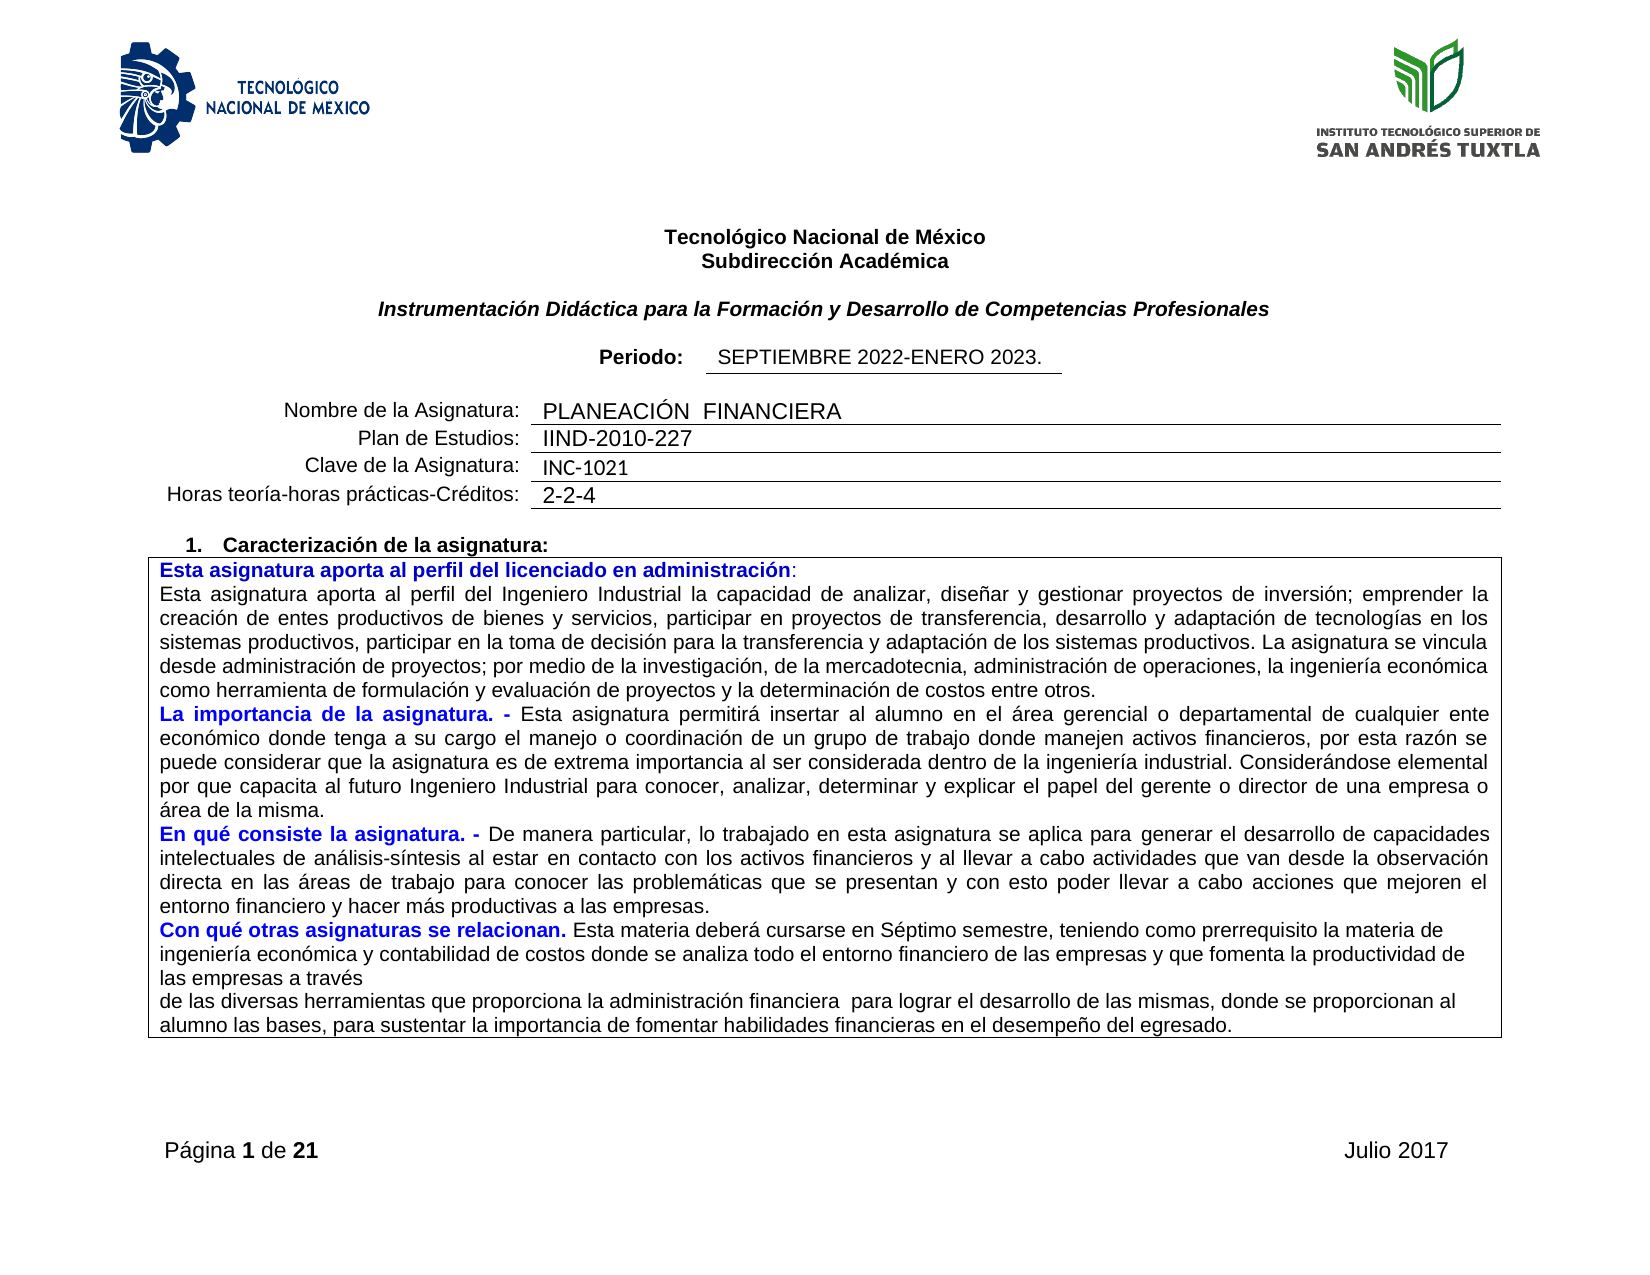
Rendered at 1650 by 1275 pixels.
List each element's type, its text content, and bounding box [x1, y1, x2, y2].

table_header SEPTIEMBRE 2022-ENERO 2023. [706, 345, 1062, 373]
table_header Periodo: [588, 345, 706, 373]
table_cell Plan de Estudios: [148, 424, 531, 452]
table_header PLANEACIÓN FINANCIERA [531, 398, 1501, 424]
table_cell 2-2-4 [531, 482, 1501, 508]
table_cell Clave de la Asignatura: [148, 452, 531, 481]
table_cell Horas teoría-horas prácticas-Créditos: [148, 481, 531, 508]
picture [110, 38, 379, 157]
text Instrumentación Didáctica para la Formación y Desarrollo de Competencias Profesionales [148, 297, 1502, 321]
table_cell IIND-2010-227 [531, 425, 1501, 452]
picture [1317, 38, 1540, 157]
text Subdirección Académica [148, 249, 1502, 273]
table_cell INC-1021 [531, 453, 1501, 481]
table_header Esta asignatura aporta al perfil del licenciado en administración: Esta asignatura aporta al perfil del Ingeniero Industrial la capacidad de analizar, diseñar y gestionar proyectos de inversión; emprender la creación de entes productivos de bienes y servicios, participar en proyectos de transferencia, desarrollo y adaptación de tecnologías en los sistemas productivos, participar en la toma de decisión para la transferencia y adaptación de los sistemas productivos. La asignatura se vincula desde administración de proyectos; por medio de la investigación, de la mercadotecnia, administración de operaciones, la ingeniería económica como herramienta de formulación y evaluación de proyectos y la determinación de costos entre otros. La importancia de la asignatura. - Esta asignatura permitirá insertar al alumno en el área gerencial o departamental de cualquier ente económico donde tenga a su cargo el manejo o coordinación de un grupo de trabajo donde manejen activos financieros, por esta razón se puede considerar que la asignatura es de extrema importancia al ser considerada dentro de la ingeniería industrial. Considerándose elemental por que capacita al futuro Ingeniero Industrial para conocer, analizar, determinar y explicar el papel del gerente o director de una empresa o área de la misma. En qué consiste la asignatura. - De manera particular, lo trabajado en esta asignatura se aplica para generar el desarrollo de capacidades intelectuales de análisis-síntesis al estar en contacto con los activos financieros y al llevar a cabo actividades que van desde la observación directa en las áreas de trabajo para conocer las problemáticas que se presentan y con esto poder llevar a cabo acciones que mejoren el entorno financiero y hacer más productivas a las empresas. Con qué otras asignaturas se relacionan. Esta materia deberá cursarse en Séptimo semestre, teniendo como prerrequisito la materia de ingeniería económica y contabilidad de costos donde se analiza todo el entorno financiero de las empresas y que fomenta la productividad de las empresas a través de las diversas herramientas que proporciona la administración financiera para lograr el desarrollo de las mismas, donde se proporcionan al alumno las bases, para sustentar la importancia de fomentar habilidades financieras en el desempeño del egresado. [149, 558, 1501, 1037]
text Tecnológico Nacional de México [148, 225, 1502, 249]
table_header Nombre de la Asignatura: [148, 398, 531, 424]
list Caracterización de la asignatura: [185, 533, 1502, 557]
